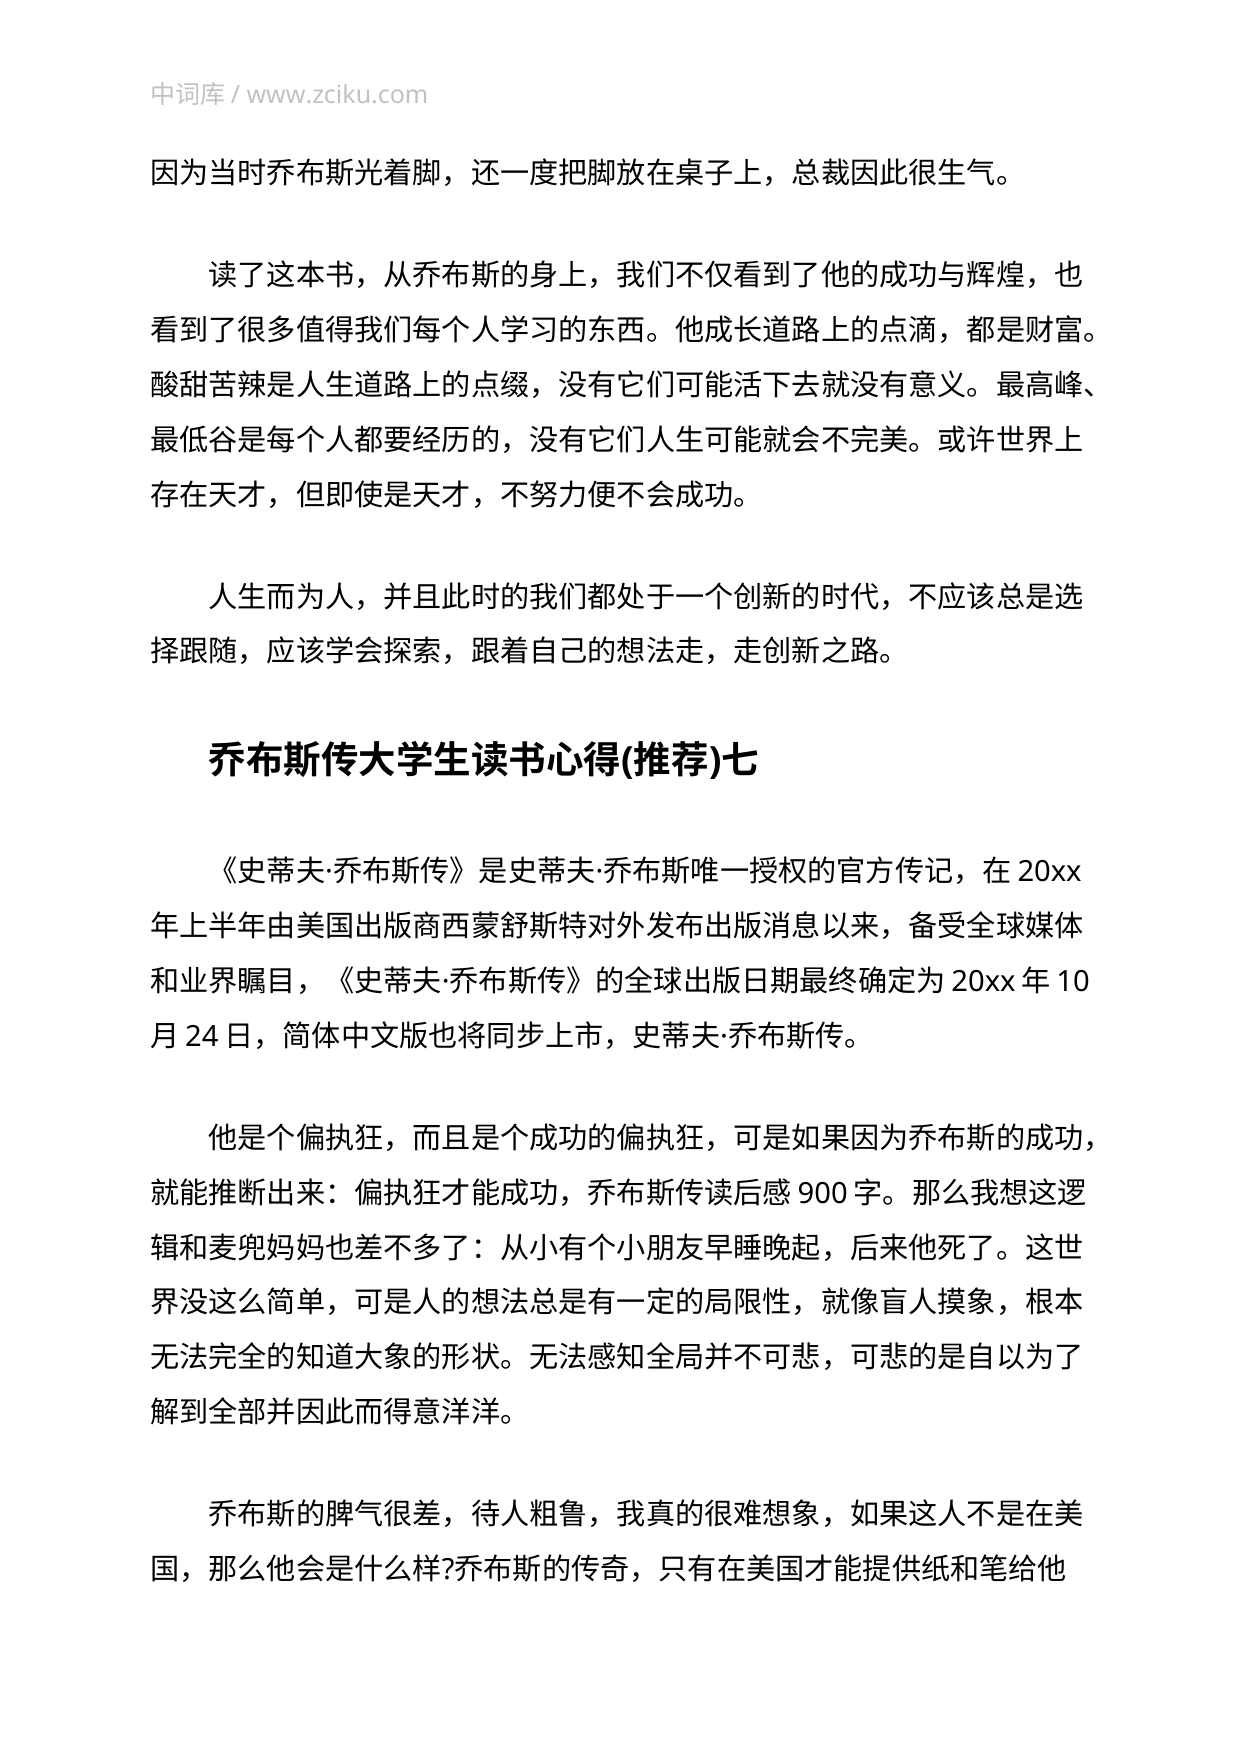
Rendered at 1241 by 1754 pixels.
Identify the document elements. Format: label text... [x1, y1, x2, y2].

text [150, 1491, 1090, 1588]
text 乔布斯传大学生读书心得(推荐)七 [150, 730, 1090, 784]
text 读了这本书，从乔布斯的身上，我们不仅看到了他的成功与辉煌，也看到了很多值得我们每个人学习的东西。他成长道路上的点滴，都是财富。酸甜苦辣是人生道路上的点缀，没有它们可能活下去就没有意义。最高峰、最低谷是每个人都要经历的，没有它们人生可能就会不完美。或许世界上存在天才，但即使是天才，不努力便不会成功。 [150, 252, 1090, 514]
text 《史蒂夫·乔布斯传》是史蒂夫·乔布斯唯一授权的官方传记，在20xx年上半年由美国出版商西蒙舒斯特对外发布出版消息以来，备受全球媒体和业界瞩目，《史蒂夫·乔布斯传》的全球出版日期最终确定为20xx年10月24日，简体中文版也将同步上市，史蒂夫·乔布斯传。 [150, 847, 1090, 1055]
text 人生而为人，并且此时的我们都处于一个创新的时代，不应该总是选择跟随，应该学会探索，跟着自己的想法走，走创新之路。 [150, 573, 1090, 670]
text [150, 150, 1090, 192]
text 他是个偏执狂，而且是个成功的偏执狂，可是如果因为乔布斯的成功，就能推断出来：偏执狂才能成功，乔布斯传读后感900字。那么我想这逻辑和麦兜妈妈也差不多了：从小有个小朋友早睡晚起，后来他死了。这世界没这么简单，可是人的想法总是有一定的局限性，就像盲人摸象，根本无法完全的知道大象的形状。无法感知全局并不可悲，可悲的是自以为了解到全部并因此而得意洋洋。 [150, 1114, 1090, 1431]
